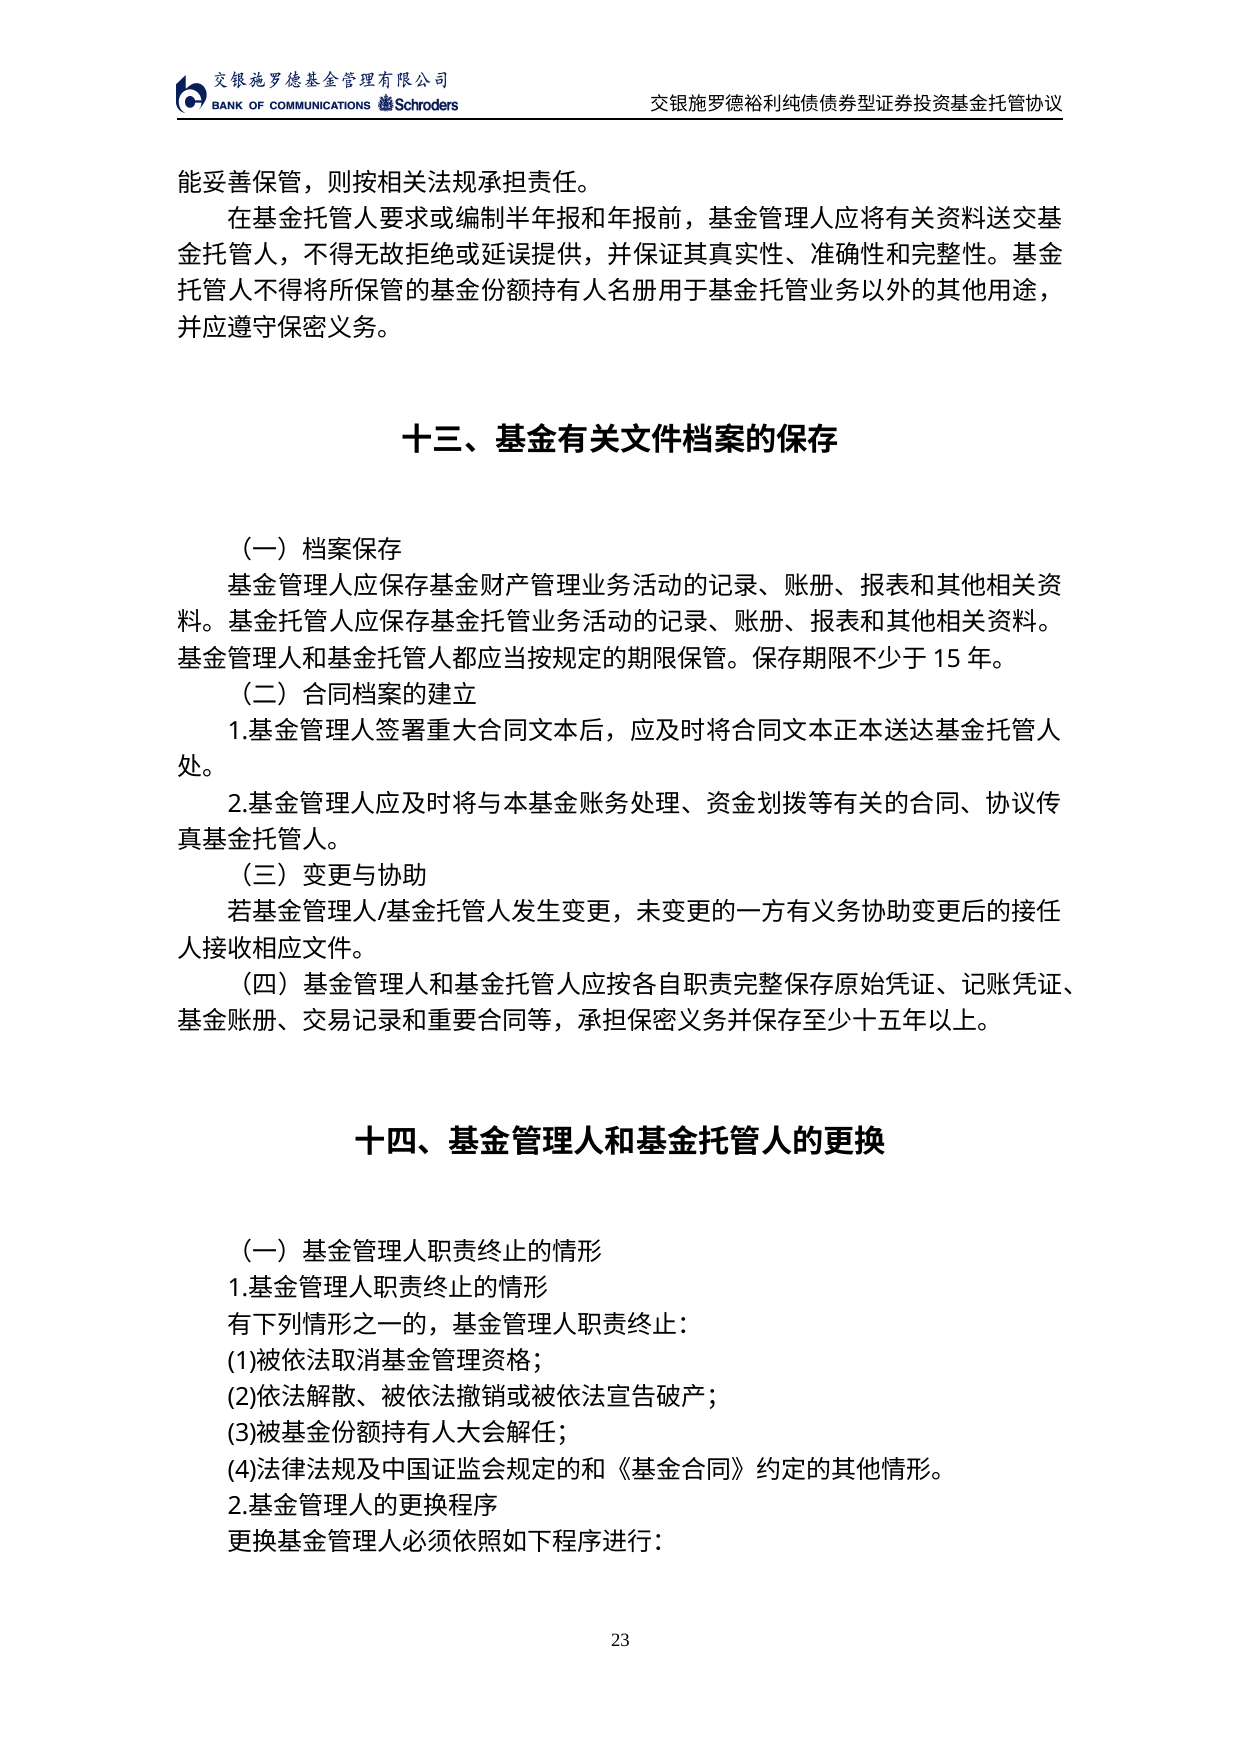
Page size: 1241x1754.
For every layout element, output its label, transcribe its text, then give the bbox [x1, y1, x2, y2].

text （二）合同档案的建立 [177, 674, 1063, 711]
text 基金管理人应保存基金财产管理业务活动的记录、账册、报表和其他相关资料。基金托管人应保存基金托管业务活动的记录、账册、报表和其他相关资料。基金管理人和基金托管人都应当按规定的期限保管。保存期限不少于15 年。 [177, 566, 1063, 674]
text 2.基金管理人的更换程序 [177, 1485, 1063, 1522]
text 1.基金管理人职责终止的情形 [177, 1268, 1063, 1304]
text 2.基金管理人应及时将与本基金账务处理、资金划拨等有关的合同、协议传真基金托管人。 [177, 783, 1063, 856]
text （三）变更与协助 [177, 856, 1063, 892]
text （一）档案保存 [177, 529, 1063, 566]
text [177, 162, 1063, 198]
picture [176, 71, 458, 113]
text 有下列情形之一的，基金管理人职责终止： [177, 1304, 1063, 1340]
text 1.基金管理人签署重大合同文本后，应及时将合同文本正本送达基金托管人处。 [177, 711, 1063, 783]
text (2)依法解散、被依法撤销或被依法宣告破产； [177, 1377, 1063, 1413]
subtitle 十三、基金有关文件档案的保存 [177, 404, 1063, 469]
text (4)法律法规及中国证监会规定的和《基金合同》约定的其他情形。 [177, 1449, 1063, 1485]
text 在基金托管人要求或编制半年报和年报前，基金管理人应将有关资料送交基金托管人，不得无故拒绝或延误提供，并保证其真实性、准确性和完整性。基金托管人不得将所保管的基金份额持有人名册用于基金托管业务以外的其他用途，并应遵守保密义务。 [177, 198, 1063, 343]
text 若基金管理人/基金托管人发生变更，未变更的一方有义务协助变更后的接任人接收相应文件。 [177, 892, 1063, 964]
text (3)被基金份额持有人大会解任； [177, 1413, 1063, 1449]
text （四）基金管理人和基金托管人应按各自职责完整保存原始凭证、记账凭证、基金账册、交易记录和重要合同等，承担保密义务并保存至少十五年以上。 [177, 964, 1063, 1037]
text (1)被依法取消基金管理资格； [177, 1340, 1063, 1377]
text 更换基金管理人必须依照如下程序进行： [177, 1522, 1063, 1558]
subtitle 十四、基金管理人和基金托管人的更换 [177, 1107, 1063, 1172]
text （一）基金管理人职责终止的情形 [177, 1232, 1063, 1268]
